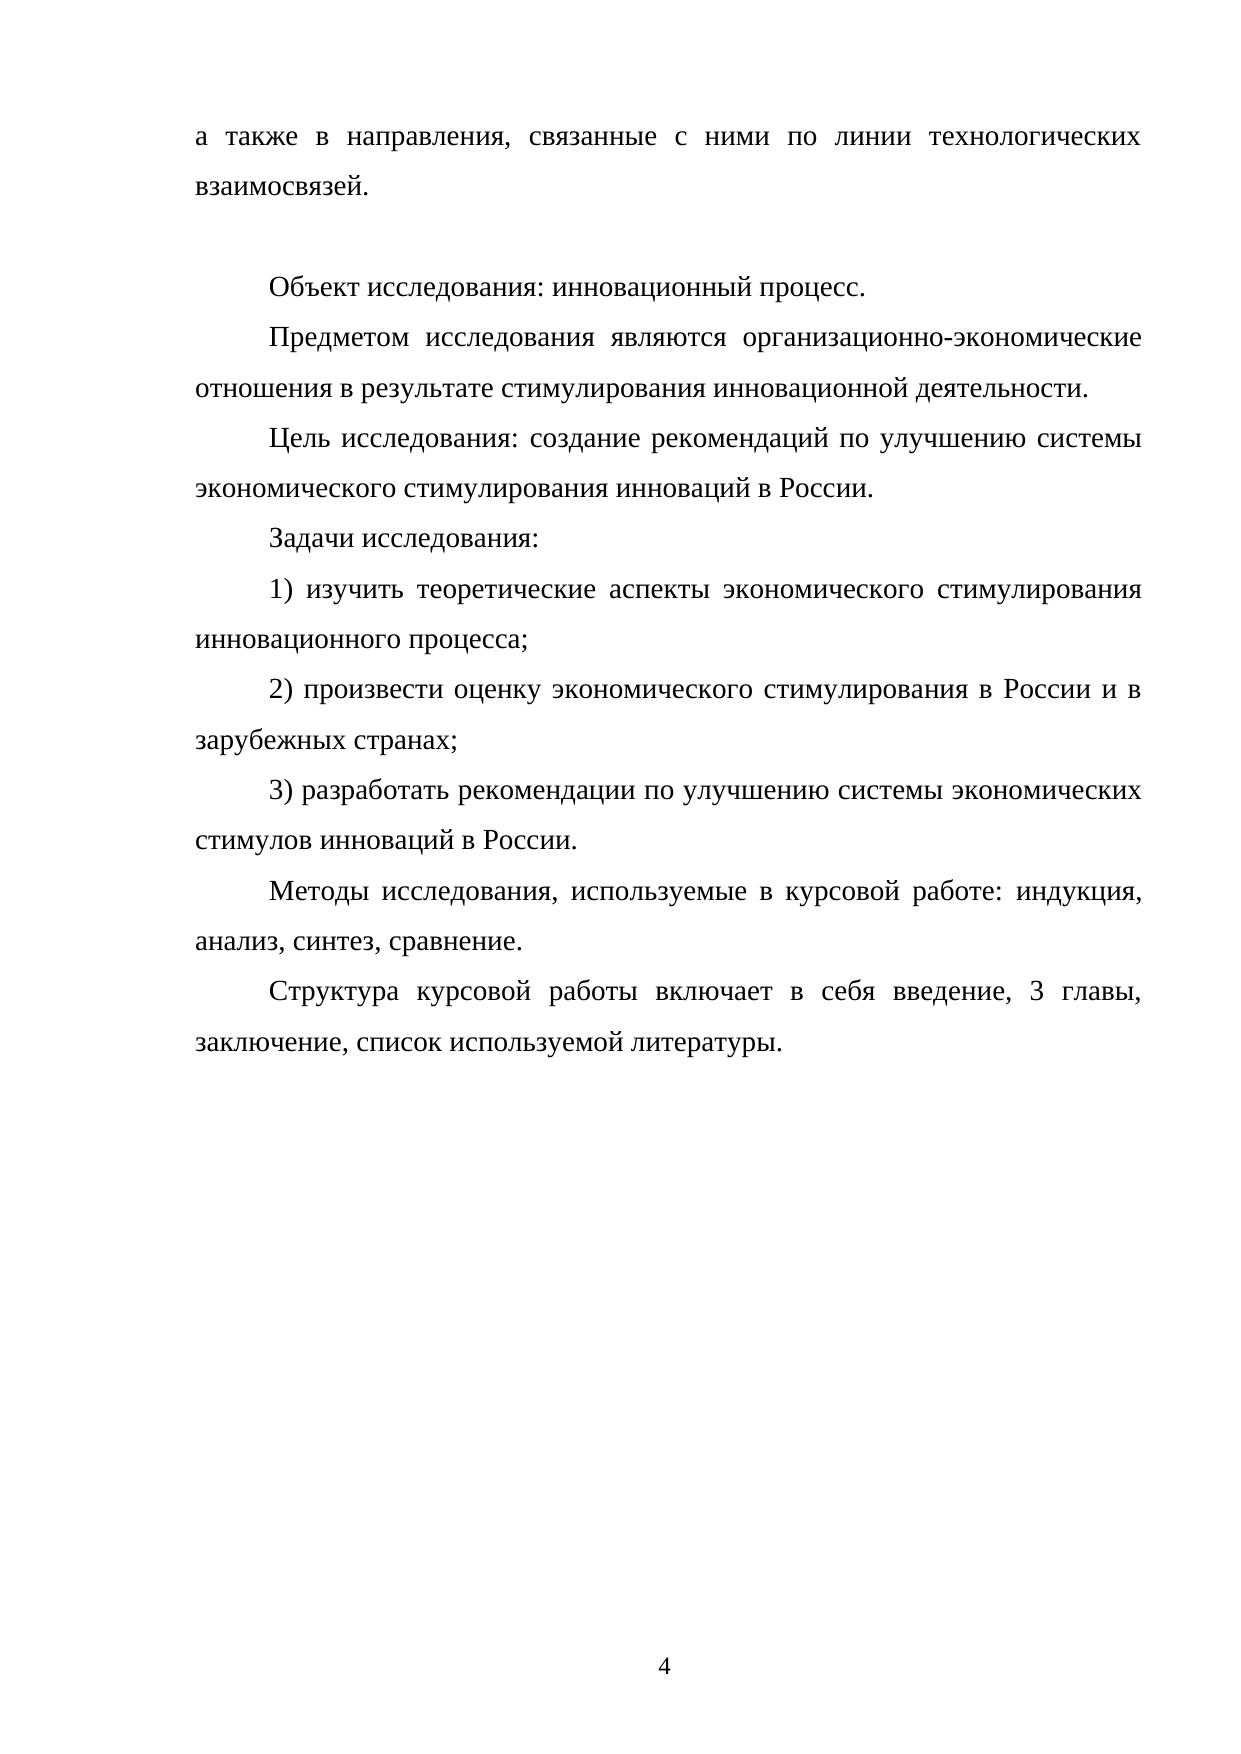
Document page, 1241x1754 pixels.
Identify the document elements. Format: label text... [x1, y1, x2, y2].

text Предметом исследования являются организационно-экономические отношения в результате стимулирования инновационной деятельности. [195, 319, 1143, 403]
text 2) произвести оценку экономического стимулирования в России и в зарубежных странах; [195, 672, 1143, 755]
text Цель исследования: создание рекомендаций по улучшению системы экономического стимулирования инноваций в России. [195, 420, 1143, 504]
text Задачи исследования: [195, 521, 1143, 554]
text Методы исследования, используемые в курсовой работе: индукция, анализ, синтез, сравнение. [195, 873, 1143, 957]
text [195, 118, 1143, 202]
text Структура курсовой работы включает в себя введение, 3 главы, заключение, список используемой литературы. [195, 973, 1143, 1057]
text 3) разработать рекомендации по улучшению системы экономических стимулов инноваций в России. [195, 772, 1143, 856]
text 1) изучить теоретические аспекты экономического стимулирования инновационного процесса; [195, 571, 1143, 655]
text Объект исследования: инновационный процесс. [195, 269, 1143, 303]
